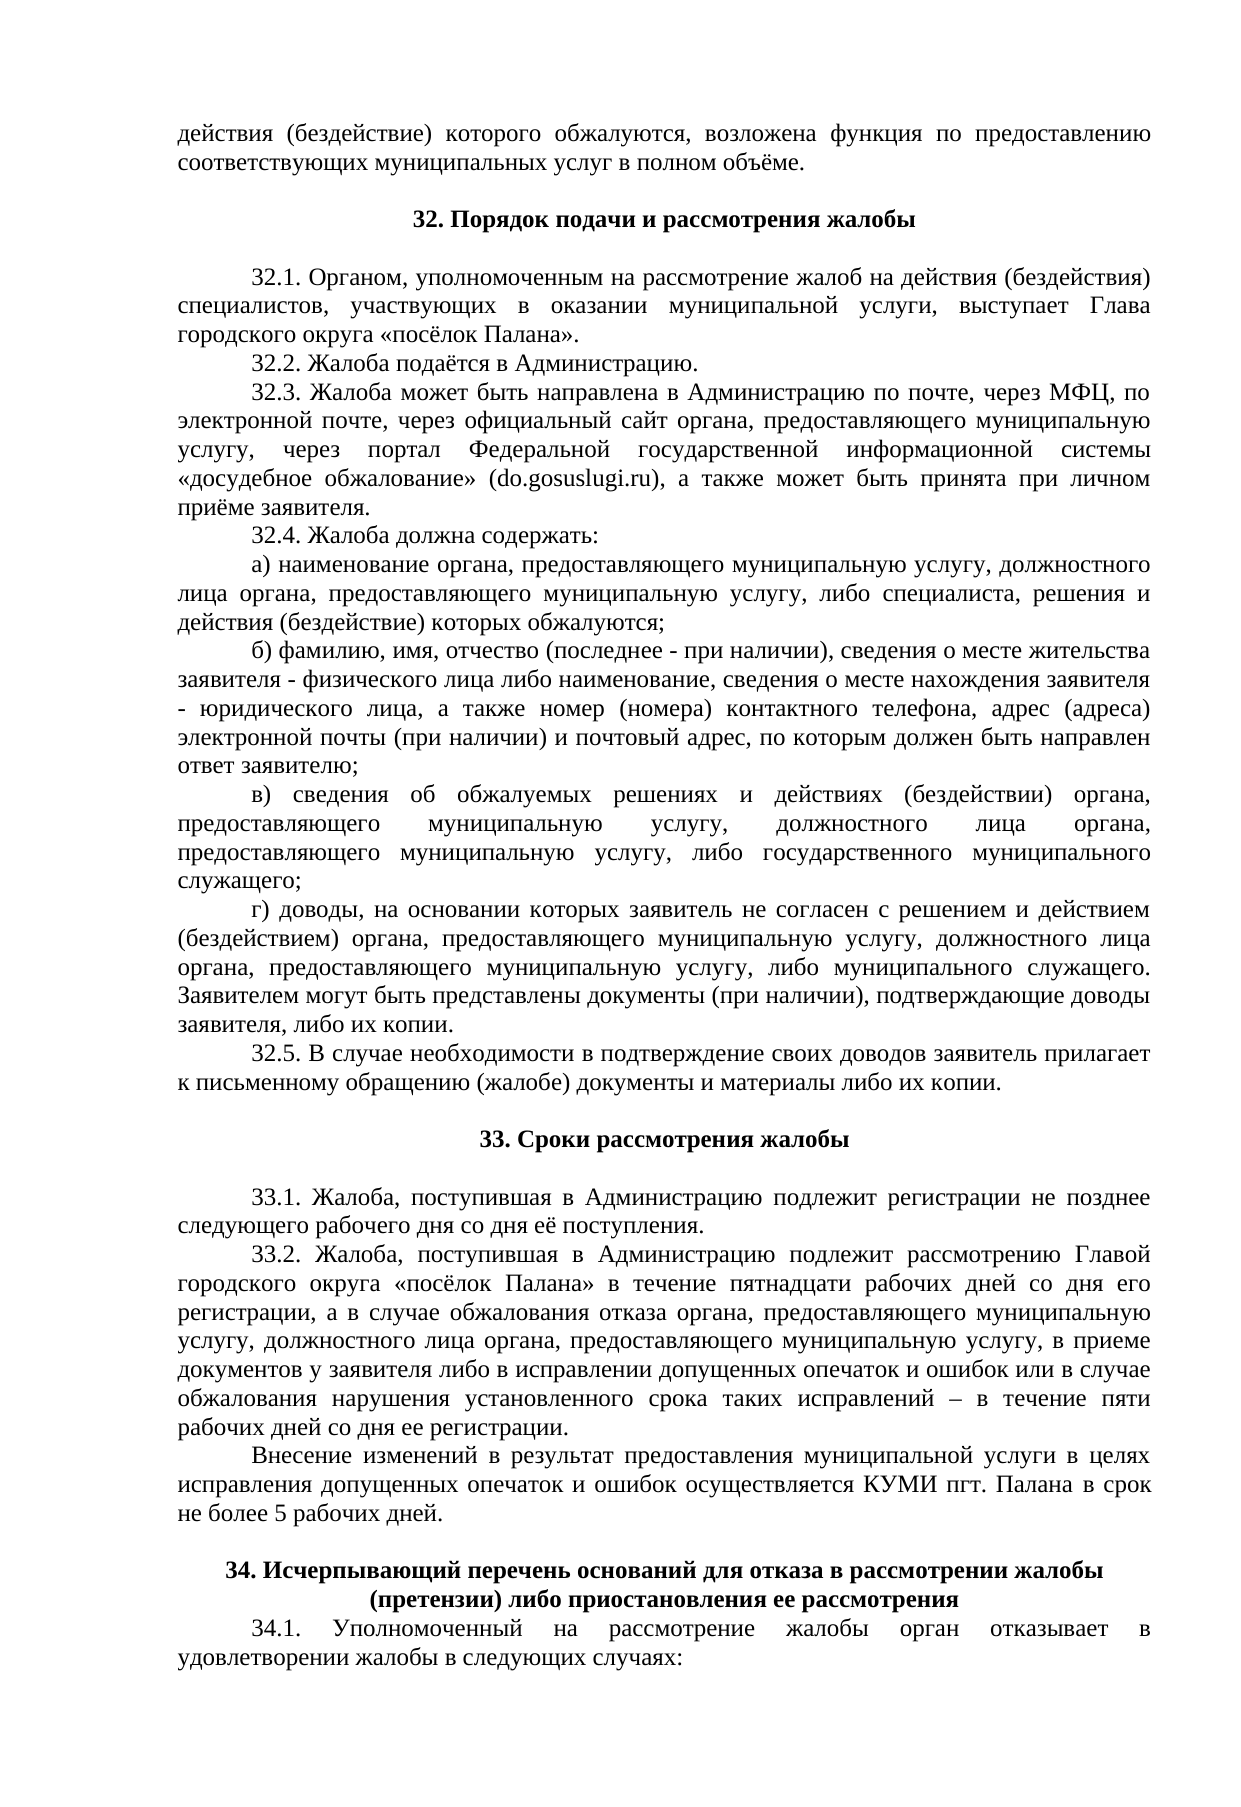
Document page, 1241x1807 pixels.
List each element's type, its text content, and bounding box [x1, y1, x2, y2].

text Внесение изменений в результат предоставления муниципальной услуги в целях исправления допущенных опечаток и ошибок осуществляется КУМИ пгт. Палана в срок не более 5 рабочих дней. [177, 1441, 1152, 1527]
text 33.2. Жалоба, поступившая в Администрацию подлежит рассмотрению Главой городского округа «посёлок Палана» в течение пятнадцати рабочих дней со дня его регистрации, а в случае обжалования отказа органа, предоставляющего муниципальную услугу, должностного лица органа, предоставляющего муниципальную услугу, в приеме документов у заявителя либо в исправлении допущенных опечаток и ошибок или в случае обжалования нарушения установленного срока таких исправлений – в течение пяти рабочих дней со дня ее регистрации. [177, 1239, 1152, 1441]
text б) фамилию, имя, отчество (последнее - при наличии), сведения о месте жительства заявителя - физического лица либо наименование, сведения о месте нахождения заявителя - юридического лица, а также номер (номера) контактного телефона, адрес (адреса) электронной почты (при наличии) и почтовый адрес, по которым должен быть направлен ответ заявителю; [177, 636, 1152, 779]
text 32.3. Жалоба может быть направлена в Администрацию по почте, через МФЦ, по электронной почте, через официальный сайт органа, предоставляющего муниципальную услугу, через портал Федеральной государственной информационной системы «досудебное обжалование» (do.gosuslugi.ru), а также может быть принята при личном приёме заявителя. [177, 377, 1152, 521]
text 32.2. Жалоба подаётся в Администрацию. [177, 348, 1152, 377]
text 32.1. Органом, уполномоченным на рассмотрение жалоб на действия (бездействия) специалистов, участвующих в оказании муниципальной услуги, выступает Глава городского округа «посёлок Палана». [177, 262, 1152, 348]
text 34. Исчерпывающий перечень оснований для отказа в рассмотрении жалобы (претензии) либо приостановления ее рассмотрения [177, 1556, 1152, 1613]
text 32.5. В случае необходимости в подтверждение своих доводов заявитель прилагает к письменному обращению (жалобе) документы и материалы либо их копии. [177, 1038, 1152, 1096]
text 32. Порядок подачи и рассмотрения жалобы [177, 204, 1152, 233]
text 33.1. Жалоба, поступившая в Администрацию подлежит регистрации не позднее следующего рабочего дня со дня её поступления. [177, 1182, 1152, 1239]
text а) наименование органа, предоставляющего муниципальную услугу, должностного лица органа, предоставляющего муниципальную услугу, либо специалиста, решения и действия (бездействие) которых обжалуются; [177, 549, 1152, 636]
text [177, 118, 1152, 176]
text 34.1. Уполномоченный на рассмотрение жалобы орган отказывает в удовлетворении жалобы в следующих случаях: [177, 1613, 1152, 1671]
text г) доводы, на основании которых заявитель не согласен с решением и действием (бездействием) органа, предоставляющего муниципальную услугу, должностного лица органа, предоставляющего муниципальную услугу, либо муниципального служащего. Заявителем могут быть представлены документы (при наличии), подтверждающие доводы заявителя, либо их копии. [177, 894, 1152, 1038]
text 33. Сроки рассмотрения жалобы [177, 1124, 1152, 1153]
text 32.4. Жалоба должна содержать: [177, 521, 1152, 549]
text в) сведения об обжалуемых решениях и действиях (бездействии) органа, предоставляющего муниципальную услугу, должностного лица органа, предоставляющего муниципальную услугу, либо государственного муниципального служащего; [177, 779, 1152, 894]
